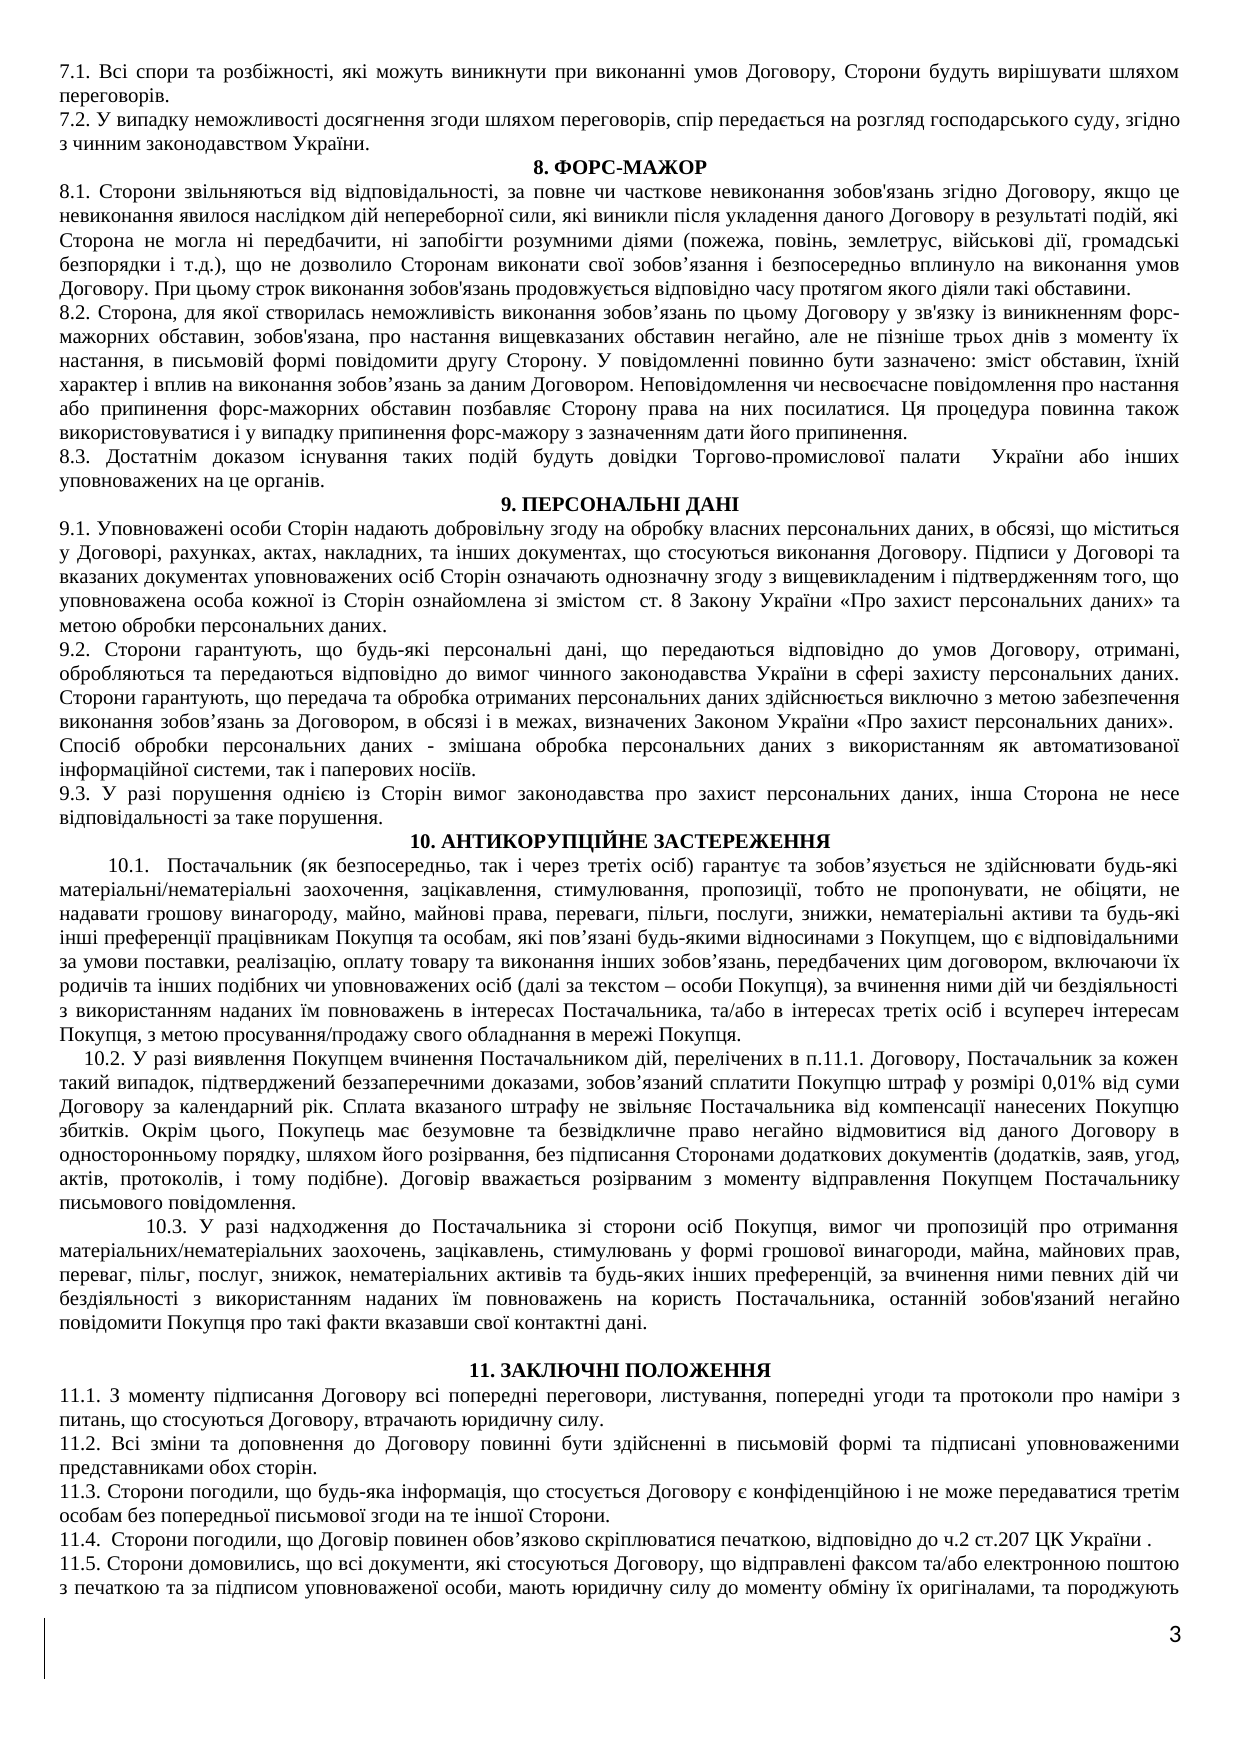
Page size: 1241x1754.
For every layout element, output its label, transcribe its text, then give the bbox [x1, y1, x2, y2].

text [59, 1551, 1181, 1599]
text 10.3. У разі надходження до Постачальника зі сторони осіб Покупця, вимог чи пропозицій про отримання матеріальних/нематеріальних заохочень, зацікавлень, стимулювань у формі грошової винагороди, майна, майнових прав, переваг, пільг, послуг, знижок, нематеріальних активів та будь-яких інших преференцій, за вчинення ними певних дій чи бездіяльності з використанням наданих їм повноважень на користь Постачальника, останній зобов'язаний негайно повідомити Покупця про такі факти вказавши свої контактні дані. [0, 1214, 1181, 1334]
text 11. ЗАКЛЮЧНІ ПОЛОЖЕННЯ [59, 1358, 1181, 1382]
text 11.4. Сторони погодили, що Договір повинен обов’язково скріплюватися печаткою, відповідно до ч.2 ст.207 ЦК України . [59, 1527, 1181, 1551]
text 8.2. Сторона, для якої створилась неможливість виконання зобов’язань по цьому Договору у зв'язку із виникненням форс-мажорних обставин, зобов'язана, про настання вищевказаних обставин негайно, але не пізніше трьох днів з моменту їх настання, в письмовій формі повідомити другу Сторону. У повідомленні повинно бути зазначено: зміст обставин, їхній характер і вплив на виконання зобов’язань за даним Договором. Неповідомлення чи несвоєчасне повідомлення про настання або припинення форс-мажорних обставин позбавляє Сторону права на них посилатися. Ця процедура повинна також використовуватися і у випадку припинення форс-мажору з зазначенням дати його припинення. [59, 300, 1181, 444]
text 7.2. У випадку неможливості досягнення згоди шляхом переговорів, спір передається на розгляд господарського суду, згідно з чинним законодавством України. [59, 107, 1181, 155]
text 8.1. Сторони звільняються від відповідальності, за повне чи часткове невиконання зобов'язань згідно Договору, якщо це невиконання явилося наслідком дій непереборної сили, які виникли після укладення даного Договору в результаті подій, які Сторона не могла ні передбачити, ні запобігти розумними діями (пожежа, повінь, землетрус, військові дії, громадські безпорядки і т.д.), що не дозволило Сторонам виконати свої зобов’язання і безпосередньо вплинуло на виконання умов Договору. При цьому строк виконання зобов'язань продовжується відповідно часу протягом якого діяли такі обставини. [59, 179, 1181, 300]
text 8. ФОРС-МАЖОР [59, 155, 1181, 179]
text 9.2. Сторони гарантують, що будь-які персональні дані, що передаються відповідно до умов Договору, отримані, обробляються та передаються відповідно до вимог чинного законодавства України в сфері захисту персональних даних. Сторони гарантують, що передача та обробка отриманих персональних даних здійснюється виключно з метою забезпечення виконання зобов’язань за Договором, в обсязі і в межах, визначених Законом України «Про захист персональних даних». Спосіб обробки персональних даних - змішана обробка персональних даних з використанням як автоматизованої інформаційної системи, так і паперових носіїв. [59, 637, 1181, 781]
text 10. АНТИКОРУПЦІЙНЕ ЗАСТЕРЕЖЕННЯ [59, 829, 1181, 853]
text 11.3. Сторони погодили, що будь-яка інформація, що стосується Договору є конфіденційною і не може передаватися третім особам без попередньої письмової згоди на те іншої Сторони. [59, 1479, 1181, 1527]
text 8.3. Достатнім доказом існування таких подій будуть довідки Торгово-промислової палати України або інших уповноважених на це органів. [59, 444, 1181, 492]
text 10.1. Постачальник (як безпосередньо, так і через третіх осіб) гарантує та зобов’язується не здійснювати будь-які матеріальні/нематеріальні заохочення, зацікавлення, стимулювання, пропозиції, тобто не пропонувати, не обіцяти, не надавати грошову винагороду, майно, майнові права, переваги, пільги, послуги, знижки, нематеріальні активи та будь-які інші преференції працівникам Покупця та особам, які пов’язані будь-якими відносинами з Покупцем, що є відповідальними за умови поставки, реалізацію, оплату товару та виконання інших зобов’язань, передбачених цим договором, включаючи їх родичів та інших подібних чи уповноважених осіб (далі за текстом – особи Покупця), за вчинення ними дій чи бездіяльності з використанням наданих їм повноважень в інтересах Постачальника, та/або в інтересах третіх осіб і всупереч інтересам Покупця, з метою просування/продажу свого обладнання в мережі Покупця. [0, 853, 1181, 1046]
text 11.1. З моменту підписання Договору всі попередні переговори, листування, попередні угоди та протоколи про наміри з питань, що стосуються Договору, втрачають юридичну силу. [59, 1382, 1181, 1431]
text 9.1. Уповноважені особи Сторін надають добровільну згоду на обробку власних персональних даних, в обсязі, що міститься у Договорі, рахунках, актах, накладних, та інших документах, що стосуються виконання Договору. Підписи у Договорі та вказаних документах уповноважених осіб Сторін означають однозначну згоду з вищевикладеним і підтвердженням того, що уповноважена особа кожної із Сторін ознайомлена зі змістом ст. 8 Закону України «Про захист персональних даних» та метою обробки персональних даних. [59, 516, 1181, 637]
text 7.1. Всі спори та розбіжності, які можуть виникнути при виконанні умов Договору, Сторони будуть вирішувати шляхом переговорів. [59, 59, 1181, 107]
text 9. ПЕРСОНАЛЬНІ ДАНІ [59, 492, 1181, 516]
text 9.3. У разі порушення однією із Сторін вимог законодавства про захист персональних даних, інша Сторона не несе відповідальності за таке порушення. [59, 781, 1181, 829]
text 11.2. Всі зміни та доповнення до Договору повинні бути здійсненні в письмовій формі та підписані уповноваженими представниками обох сторін. [59, 1431, 1181, 1479]
text 10.2. У разі виявлення Покупцем вчинення Постачальником дій, перелічених в п.11.1. Договору, Постачальник за кожен такий випадок, підтверджений беззаперечними доказами, зобов’язаний сплатити Покупцю штраф у розмірі 0,01% від суми Договору за календарний рік. Сплата вказаного штрафу не звільняє Постачальника від компенсації нанесених Покупцю збитків. Окрім цього, Покупець має безумовне та безвідкличне право негайно відмовитися від даного Договору в односторонньому порядку, шляхом його розірвання, без підписання Сторонами додаткових документів (додатків, заяв, угод, актів, протоколів, і тому подібне). Договір вважається розірваним з моменту відправлення Покупцем Постачальнику письмового повідомлення. [0, 1046, 1181, 1214]
